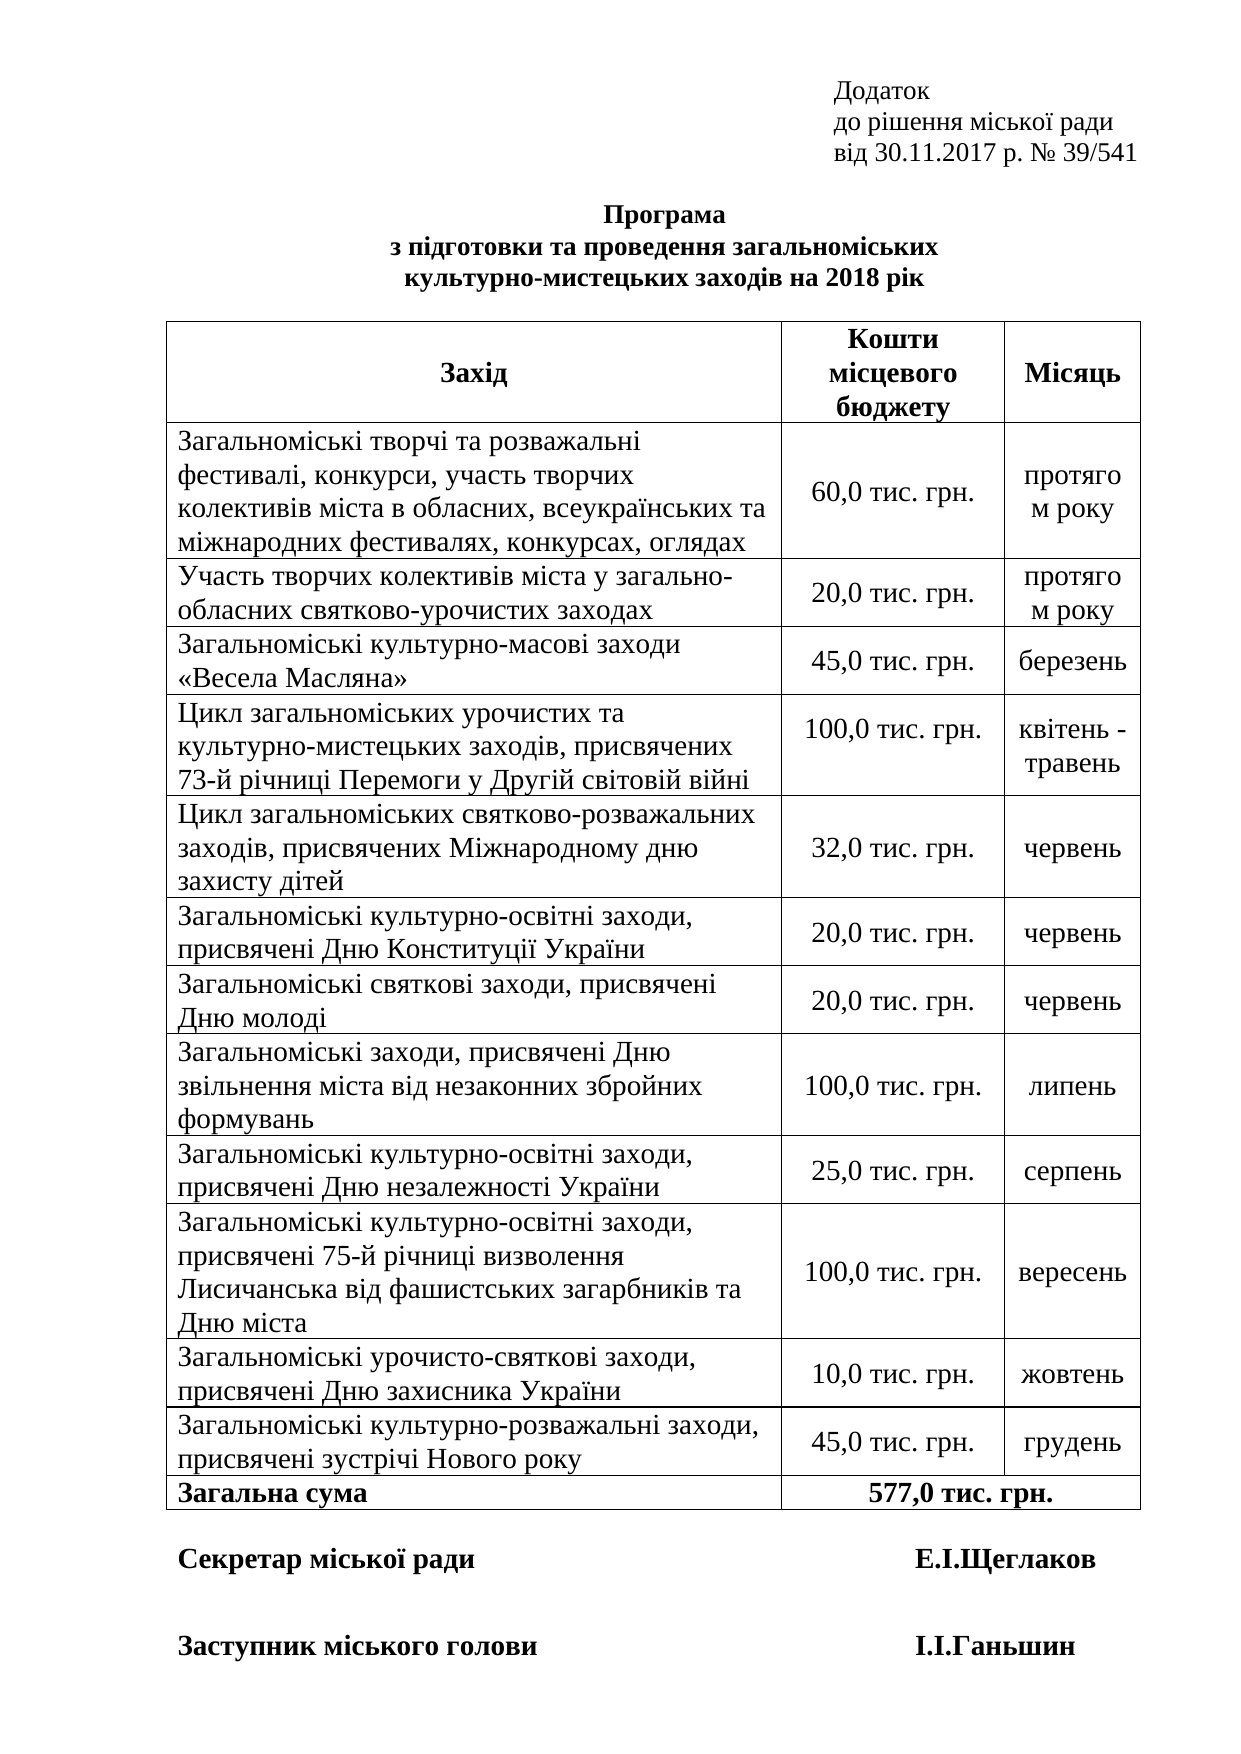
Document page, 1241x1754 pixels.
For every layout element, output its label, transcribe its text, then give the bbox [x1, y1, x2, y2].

table_cell 20,0 тис. грн. [782, 559, 1004, 626]
text Програма [177, 198, 1152, 229]
table_cell 100,0 тис. грн. [782, 1204, 1004, 1338]
text від 30.11.2017 р. № 39/541 [833, 136, 1152, 167]
table_cell Загальноміські творчі та розважальні фестивалі, конкурси, участь творчих колективів міста в обласних, всеукраїнських та міжнародних фестивалях, конкурсах, оглядах [167, 423, 781, 557]
table_cell Загальна сума [167, 1476, 781, 1509]
text культурно-мистецьких заходів на 2018 рік [177, 261, 1152, 292]
table_cell червень [1005, 898, 1140, 965]
table_cell 32,0 тис. грн. [782, 796, 1004, 897]
table_cell 45,0 тис. грн. [782, 627, 1004, 694]
table_cell протягом року [1005, 559, 1140, 626]
table_cell 10,0 тис. грн. [782, 1339, 1004, 1406]
table_cell 20,0 тис. грн. [782, 898, 1004, 965]
table_cell квітень - травень [1005, 695, 1140, 795]
table_cell вересень [1005, 1204, 1140, 1338]
table_cell грудень [1005, 1408, 1140, 1474]
table_cell 45,0 тис. грн. [782, 1408, 1004, 1474]
table_cell Загальноміські культурно-масові заходи «Весела Масляна» [167, 627, 781, 694]
text до рішення міської ради [833, 105, 1152, 136]
table_cell червень [1005, 966, 1140, 1033]
table_cell Загальноміські урочисто-святкові заходи, присвячені Дню захисника України [167, 1339, 781, 1406]
table_cell протягом року [1005, 423, 1140, 557]
table_cell 100,0 тис. грн. [782, 1034, 1004, 1135]
table_cell 60,0 тис. грн. [782, 423, 1004, 557]
table_cell 577,0 тис. грн. [782, 1476, 1140, 1509]
table_cell Участь творчих колективів міста у загально-обласних святково-урочистих заходах [167, 559, 781, 626]
table_cell 20,0 тис. грн. [782, 966, 1004, 1033]
text Секретар міської ради Е.І.Щеглаков [177, 1541, 1152, 1575]
table_cell Загальноміські заходи, присвячені Дню звільнення міста від незаконних збройних формувань [167, 1034, 781, 1135]
table_header Захід [167, 322, 781, 422]
table_cell Загальноміські культурно-розважальні заходи, присвячені зустрічі Нового року [167, 1408, 781, 1474]
table_cell червень [1005, 796, 1140, 897]
text Заступник міського голови І.І.Ганьшин [177, 1628, 1152, 1661]
table_cell 25,0 тис. грн. [782, 1136, 1004, 1203]
table_cell жовтень [1005, 1339, 1140, 1406]
table_cell серпень [1005, 1136, 1140, 1203]
table_cell Загальноміські святкові заходи, присвячені Дню молоді [167, 966, 781, 1033]
table_cell березень [1005, 627, 1140, 694]
table_cell липень [1005, 1034, 1140, 1135]
table_cell Цикл загальноміських урочистих та культурно-мистецьких заходів, присвячених 73-й річниці Перемоги у Другій світовій війні [167, 695, 781, 795]
table_cell Загальноміські культурно-освітні заходи, присвячені Дню незалежності України [167, 1136, 781, 1203]
table_cell Цикл загальноміських святково-розважальних заходів, присвячених Міжнародному дню захисту дітей [167, 796, 781, 897]
text з підготовки та проведення загальноміських [177, 229, 1152, 261]
table_cell Загальноміські культурно-освітні заходи, присвячені 75-й річниці визволення Лисичанська від фашистських загарбників та Дню міста [167, 1204, 781, 1338]
table_header Місяць [1005, 322, 1140, 422]
text Додаток [833, 74, 1152, 105]
table_header Кошти місцевого бюджету [782, 322, 1004, 422]
table_cell 100,0 тис. грн. [782, 695, 1004, 795]
table_cell Загальноміські культурно-освітні заходи, присвячені Дню Конституції України [167, 898, 781, 965]
